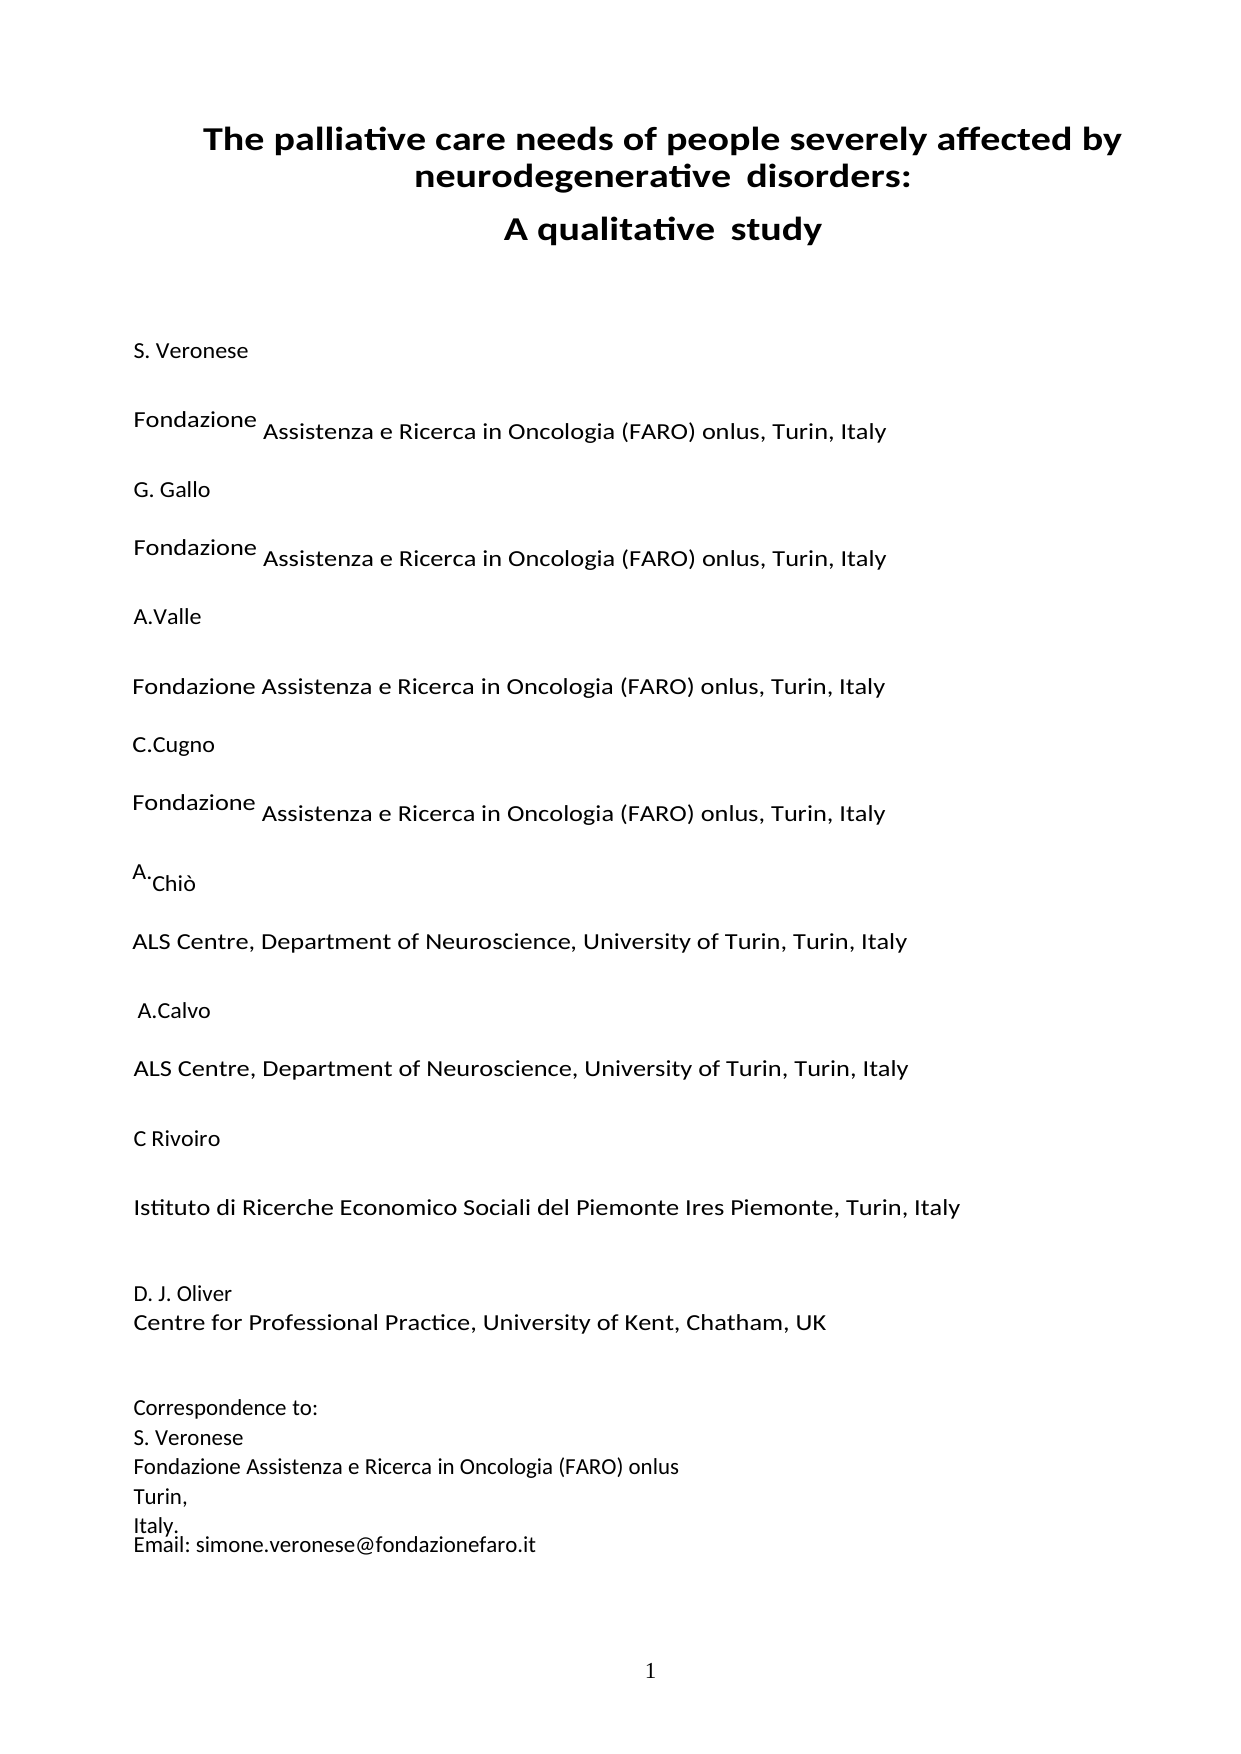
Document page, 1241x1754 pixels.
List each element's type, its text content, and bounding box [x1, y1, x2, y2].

subtitle ALS Centre, Department of Neuroscience, University of Turin, Turin, Italy [133, 1054, 1192, 1094]
subtitle Fondazione Assistenza e Ricerca in Oncologia (FARO) onlus, Turin, Italy [132, 788, 1192, 828]
subtitle A.Calvo [132, 997, 1192, 1024]
text Italy. [133, 1512, 1189, 1539]
text S. Veronese [133, 1424, 1189, 1451]
text Email: simone.veronese@fondazionefaro.it [133, 1539, 1192, 1556]
text Fondazione Assistenza e Ricerca in Oncologia (FARO) onlus [133, 1453, 1189, 1480]
text Turin, [133, 1483, 1189, 1509]
subtitle C Rivoiro [133, 1124, 1192, 1163]
subtitle C.Cugno [132, 730, 1192, 758]
subtitle Istituto di Ricerche Economico Sociali del Piemonte Ires Piemonte, Turin, Italy [133, 1193, 1192, 1222]
subtitle ALS Centre, Department of Neuroscience, University of Turin, Turin, Italy [132, 927, 1192, 967]
subtitle The palliative care needs of people severely affected by neurodegenerative disorders: [133, 120, 1192, 196]
text A qualitative study [133, 196, 1192, 251]
subtitle A.Chiò [132, 858, 1192, 897]
subtitle Fondazione Assistenza e Ricerca in Oncologia (FARO) onlus, Turin, Italy [133, 406, 1192, 445]
text Correspondence to: [133, 1394, 1189, 1421]
subtitle A.Valle [133, 603, 1192, 642]
text D. J. Oliver [133, 1279, 1192, 1308]
subtitle Fondazione Assistenza e Ricerca in Oncologia (FARO) onlus, Turin, Italy [133, 533, 1192, 573]
subtitle S. Veronese [133, 336, 1192, 376]
subtitle G. Gallo [133, 475, 1192, 503]
subtitle Fondazione Assistenza e Ricerca in Oncologia (FARO) onlus, Turin, Italy [132, 672, 1192, 700]
text Centre for Professional Practice, University of Kent, Chatham, UK [133, 1308, 1192, 1336]
